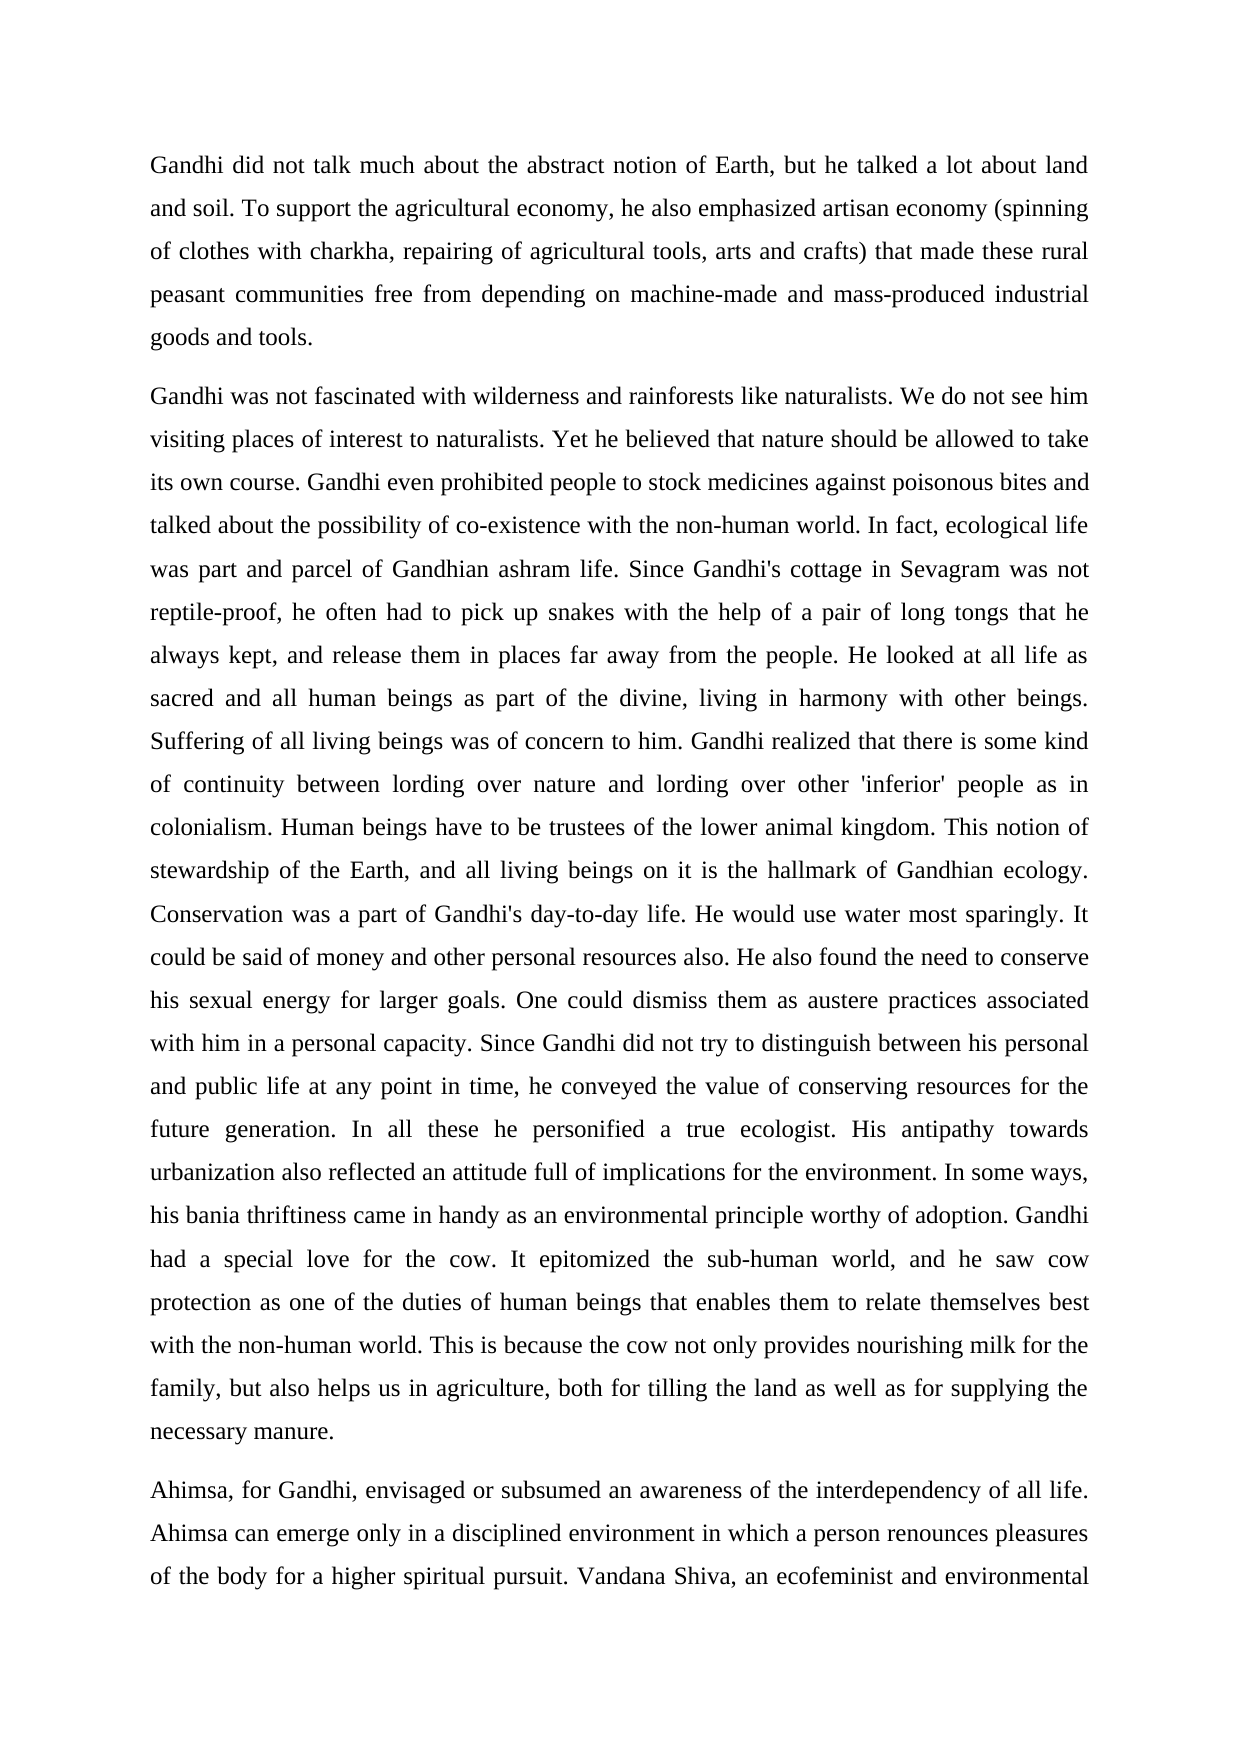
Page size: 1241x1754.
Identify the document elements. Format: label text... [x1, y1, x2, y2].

text Gandhi did not talk much about the abstract notion of Earth, but he talked a lot about land and soil. To support the agricultural economy, he also emphasized artisan economy (spinning of clothes with charkha, repairing of agricultural tools, arts and crafts) that made these rural peasant communities free from depending on machine-made and mass-produced industrial goods and tools. [150, 150, 1090, 351]
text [150, 1475, 1090, 1590]
text Gandhi was not fascinated with wilderness and rainforests like naturalists. We do not see him visiting places of interest to naturalists. Yet he believed that nature should be allowed to take its own course. Gandhi even prohibited people to stock medicines against poisonous bites and talked about the possibility of co-existence with the non-human world. In fact, ecological life was part and parcel of Gandhian ashram life. Since Gandhi's cottage in Sevagram was not reptile-proof, he often had to pick up snakes with the help of a pair of long tongs that he always kept, and release them in places far away from the people. He looked at all life as sacred and all human beings as part of the divine, living in harmony with other beings. Suffering of all living beings was of concern to him. Gandhi realized that there is some kind of continuity between lording over nature and lording over other 'inferior' people as in colonialism. Human beings have to be trustees of the lower animal kingdom. This notion of stewardship of the Earth, and all living beings on it is the hallmark of Gandhian ecology. Conservation was a part of Gandhi's day-to-day life. He would use water most sparingly. It could be said of money and other personal resources also. He also found the need to conserve his sexual energy for larger goals. One could dismiss them as austere practices associated with him in a personal capacity. Since Gandhi did not try to distinguish between his personal and public life at any point in time, he conveyed the value of conserving resources for the future generation. In all these he personified a true ecologist. His antipathy towards urbanization also reflected an attitude full of implications for the environment. In some ways, his bania thriftiness came in handy as an environmental principle worthy of adoption. Gandhi had a special love for the cow. It epitomized the sub-human world, and he saw cow protection as one of the duties of human beings that enables them to relate themselves best with the non-human world. This is because the cow not only provides nourishing milk for the family, but also helps us in agriculture, both for tilling the land as well as for supplying the necessary manure. [150, 381, 1090, 1445]
